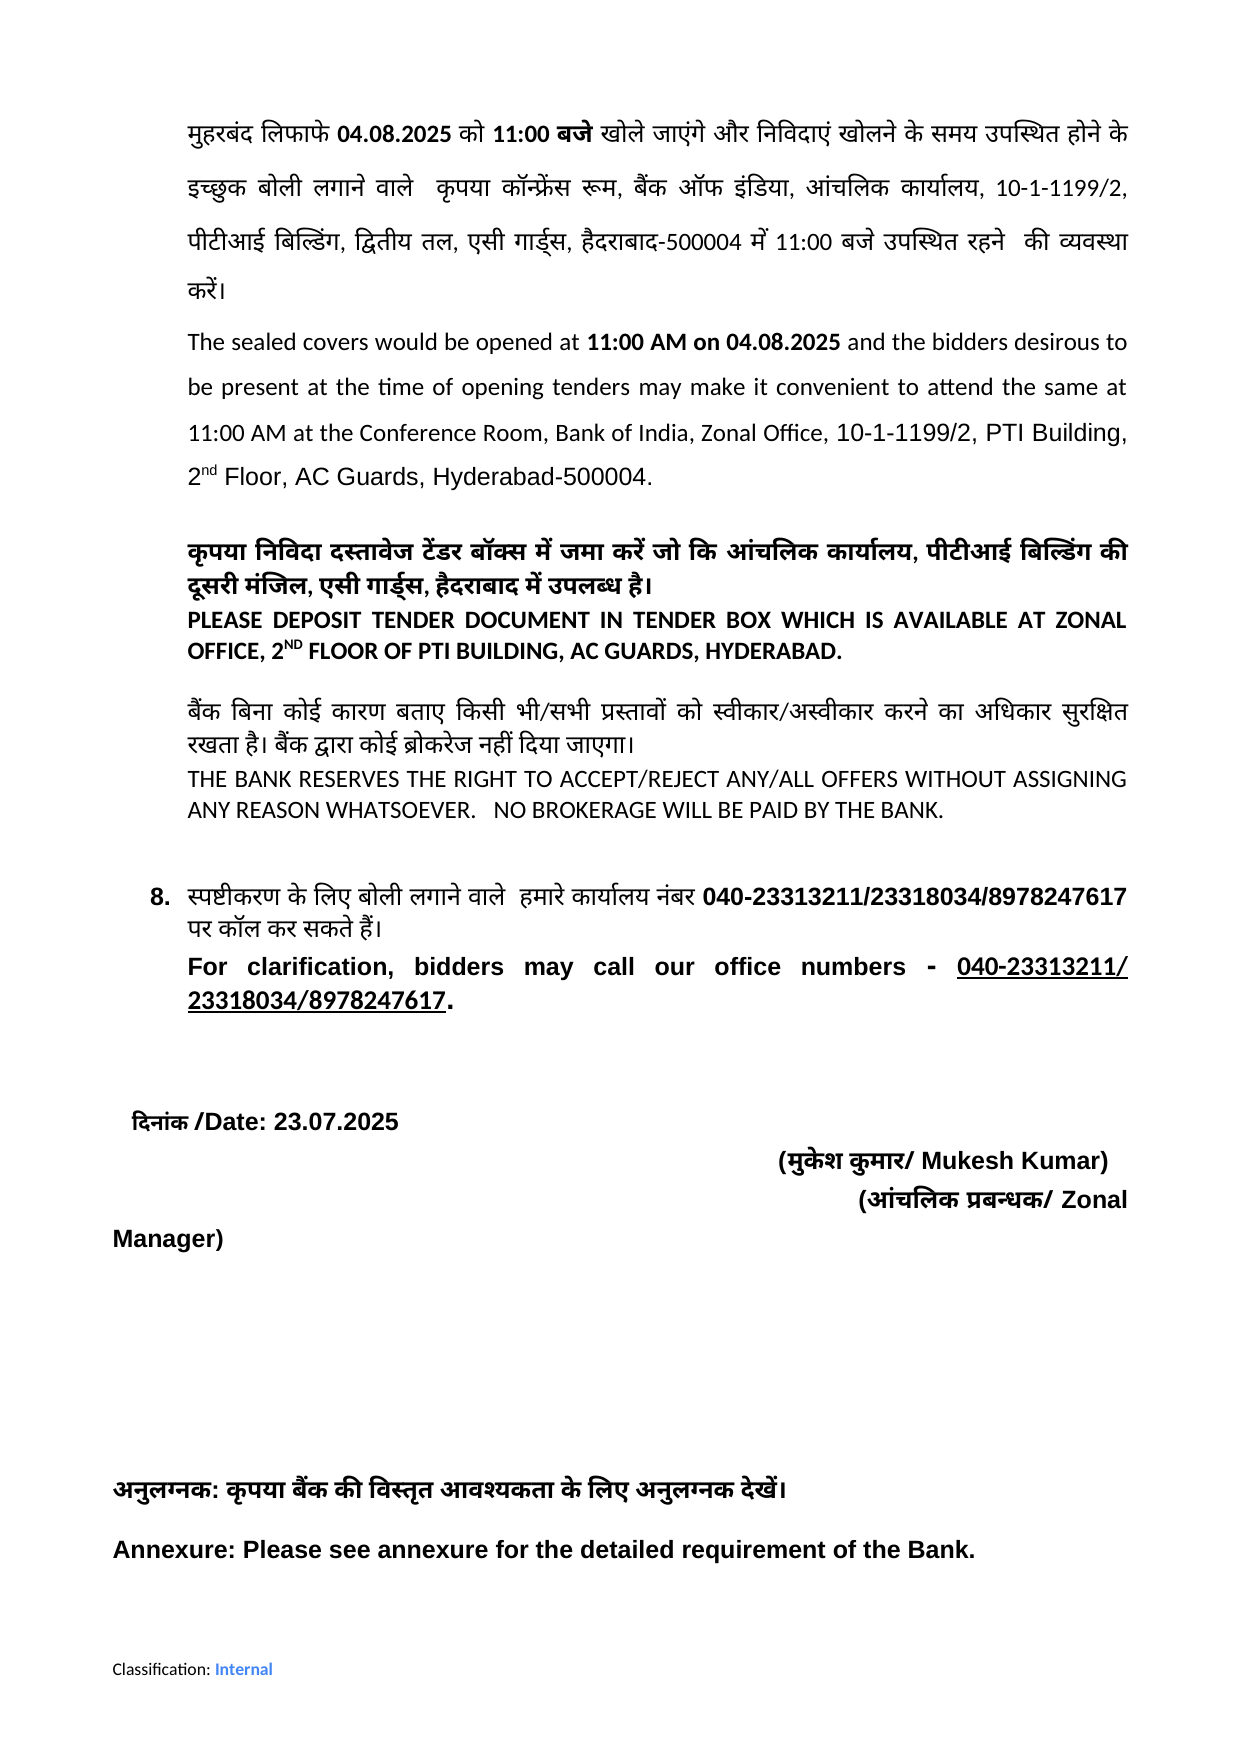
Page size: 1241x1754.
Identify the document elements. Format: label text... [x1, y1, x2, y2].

list For clarification, bidders may call our office numbers - 040-23313211/ 23318034/8978247617. [187, 948, 1128, 1016]
text (मुकेश कुमार/ Mukesh Kumar) [112, 1142, 1128, 1176]
text THE BANK RESERVES THE RIGHT TO ACCEPT/REJECT ANY/ALL OFFERS WITHOUT ASSIGNING ANY REASON WHATSOEVER. NO BROKERAGE WILL BE PAID BY THE BANK. [187, 763, 1128, 824]
text बैंक बिना कोई कारण बताए किसी भी/सभी प्रस्तावों को स्वीकार/अस्वीकार करने का अधिकार सुरक्षित रखता है। बैंक द्वारा कोई ब्रोकरेज नहीं दिया जाएगा। [187, 696, 1128, 763]
list स्पष्टीकरण के लिए बोली लगाने वाले हमारे कार्यालय नंबर 040-23313211/23318034/8978247617 पर कॉल कर सकते हैं। [150, 882, 1128, 948]
text कृपया निविदा दस्तावेज टेंडर बॉक्स में जमा करें जो कि आंचलिक कार्यालय, पीटीआई बिल्डिंग की दूसरी मंजिल, एसी गार्ड्स, हैदराबाद में उपलब्ध है। [187, 536, 1128, 604]
text दिनांक /Date: 23.07.2025 [112, 1103, 1128, 1137]
text अनुलग्नक: कृपया बैंक की विस्तृत आवश्यकता के लिए अनुलग्नक देखें। [112, 1475, 1128, 1509]
text Annexure: Please see annexure for the detailed requirement of the Bank. [112, 1535, 1128, 1563]
text PLEASE DEPOSIT TENDER DOCUMENT IN TENDER BOX WHICH IS AVAILABLE AT ZONAL OFFICE, 2ND FLOOR OF PTI BUILDING, AC GUARDS, HYDERABAD. [187, 604, 1128, 666]
text The sealed covers would be opened at 11:00 AM on 04.08.2025 and the bidders desirous to be present at the time of opening tenders may make it convenient to attend the same at 11:00 AM at the Conference Room, Bank of India, Zonal Office, 10-1-1199/2, PTI Building, 2nd Floor, AC Guards, Hyderabad-500004. [187, 326, 1128, 491]
text (आंचलिक प्रबन्धक/ Zonal Manager) [112, 1182, 1128, 1255]
text मुहरबंद लिफाफे 04.08.2025 को 11:00 बजे खोले जाएंगे और निविदाएं खोलने के समय उपस्थित होने के इच्छुक बोली लगाने वाले कृपया कॉन्फ्रेंस रूम, बैंक ऑफ इंडिया, आंचलिक कार्यालय, 10-1-1199/2, पीटीआई बिल्डिंग, द्वितीय तल, एसी गार्ड्स, हैदराबाद-500004 में 11:00 बजे उपस्थित रहने की व्यवस्था करें। [187, 118, 1128, 309]
